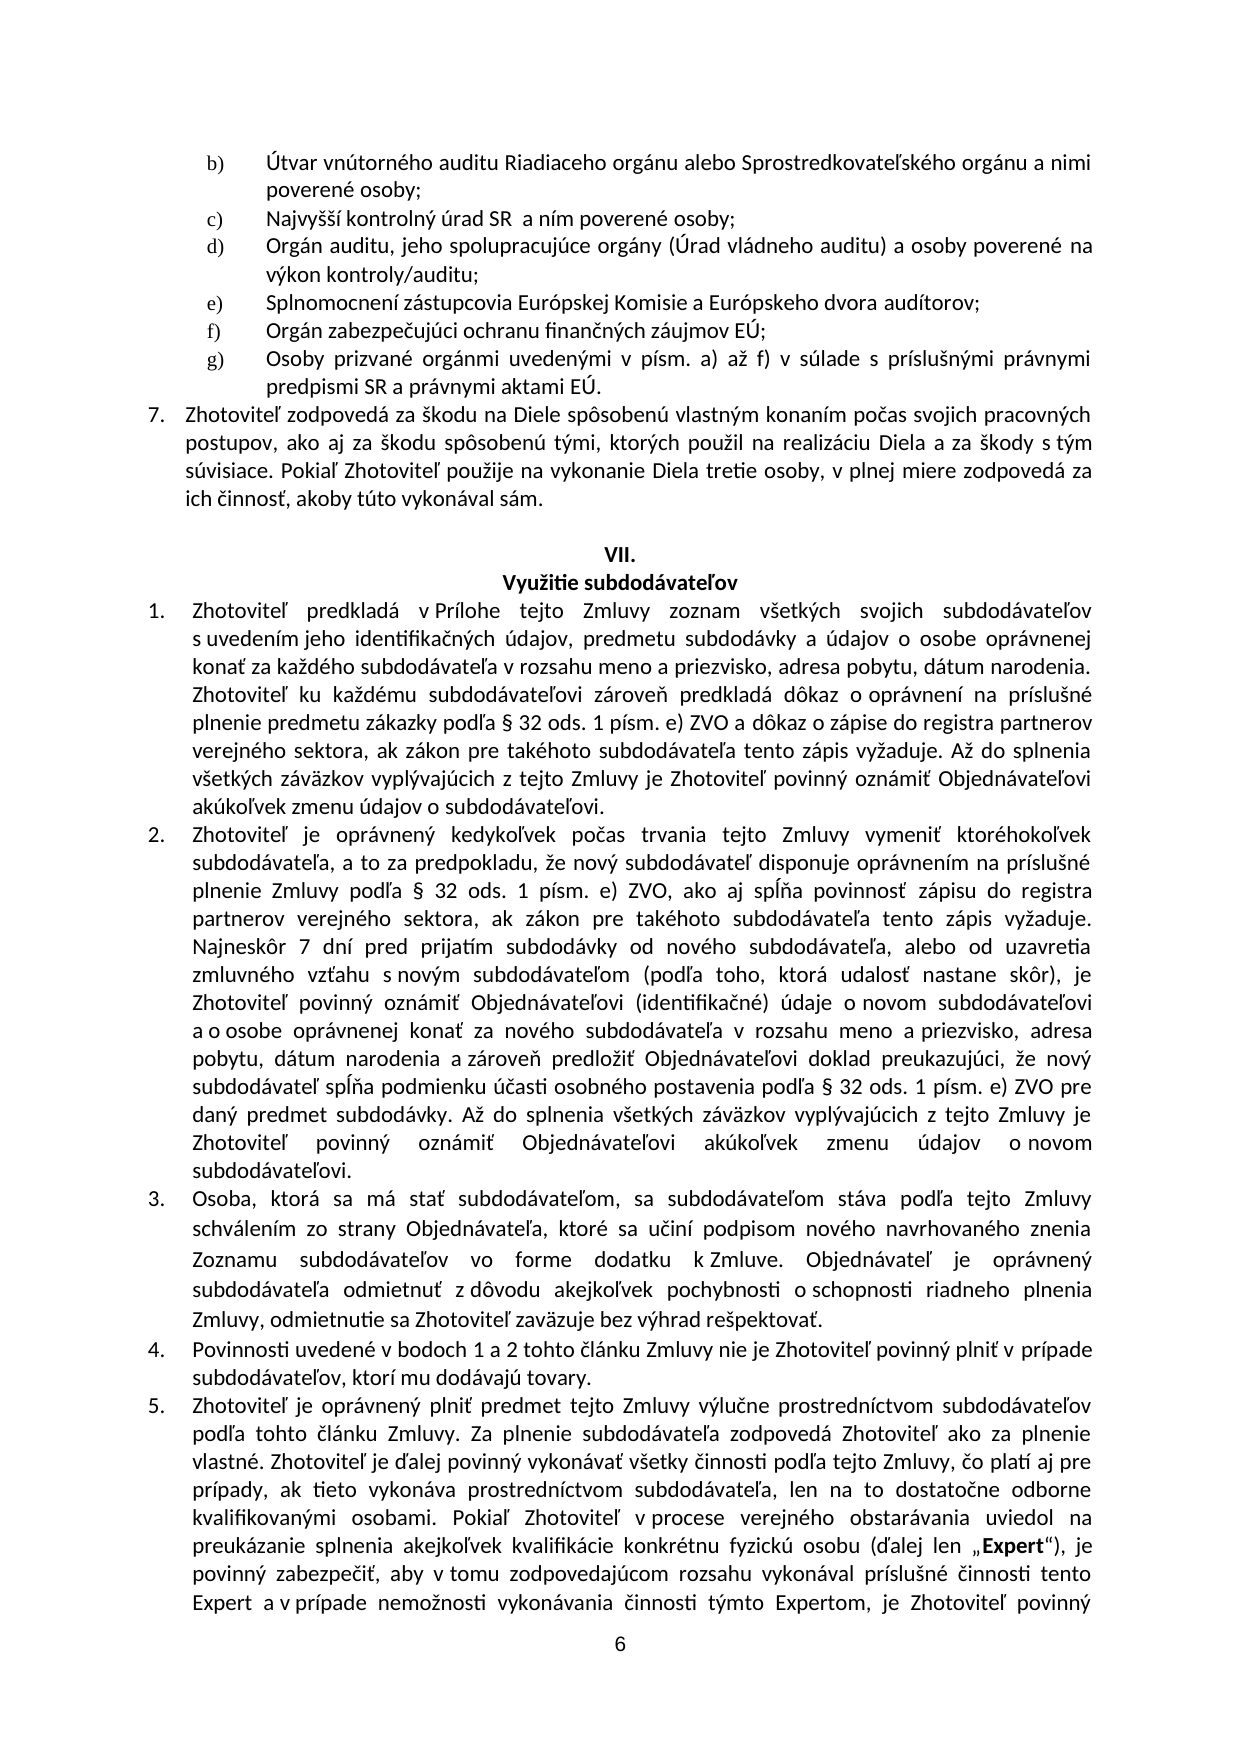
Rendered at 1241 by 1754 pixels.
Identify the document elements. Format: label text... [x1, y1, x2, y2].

list Útvar vnútorného auditu Riadiaceho orgánu alebo Sprostredkovateľského orgánu a nimi poverené osoby; [207, 148, 1093, 204]
list Orgán auditu, jeho spolupracujúce orgány (Úrad vládneho auditu) a osoby poverené na výkon kontroly/auditu; [207, 232, 1093, 288]
list Osoby prizvané orgánmi uvedenými v písm. a) až f) v súlade s príslušnými právnymi predpismi SR a právnymi aktami EÚ. [207, 344, 1093, 400]
text VII. [148, 540, 1093, 568]
list Orgán zabezpečujúci ochranu finančných záujmov EÚ; [207, 316, 1093, 344]
list Osoba, ktorá sa má stať subdodávateľom, sa subdodávateľom stáva podľa tejto Zmluvy schválením zo strany Objednávateľa, ktoré sa učiní podpisom nového navrhovaného znenia Zoznamu subdodávateľov vo forme dodatku k Zmluve. Objednávateľ je oprávnený subdodávateľa odmietnuť z dôvodu akejkoľvek pochybnosti o schopnosti riadneho plnenia Zmluvy, odmietnutie sa Zhotoviteľ zaväzuje bez výhrad rešpektovať. [148, 1184, 1093, 1333]
list Najvyšší kontrolný úrad SR a ním poverené osoby; [207, 204, 1093, 232]
list Zhotoviteľ zodpovedá za škodu na Diele spôsobenú vlastným konaním počas svojich pracovných postupov, ako aj za škodu spôsobenú tými, ktorých použil na realizáciu Diela a za škody s tým súvisiace. Pokiaľ Zhotoviteľ použije na vykonanie Diela tretie osoby, v plnej miere zodpovedá za ich činnosť, akoby túto vykonával sám. [148, 400, 1093, 512]
list Splnomocnení zástupcovia Európskej Komisie a Európskeho dvora audítorov; [207, 288, 1093, 316]
list Zhotoviteľ je oprávnený kedykoľvek počas trvania tejto Zmluvy vymeniť ktoréhokoľvek subdodávateľa, a to za predpokladu, že nový subdodávateľ disponuje oprávnením na príslušné plnenie Zmluvy podľa § 32 ods. 1 písm. e) ZVO, ako aj spĺňa povinnosť zápisu do registra partnerov verejného sektora, ak zákon pre takéhoto subdodávateľa tento zápis vyžaduje. Najneskôr 7 dní pred prijatím subdodávky od nového subdodávateľa, alebo od uzavretia zmluvného vzťahu s novým subdodávateľom (podľa toho, ktorá udalosť nastane skôr), je Zhotoviteľ povinný oznámiť Objednávateľovi (identifikačné) údaje o novom subdodávateľovi a o osobe oprávnenej konať za nového subdodávateľa v rozsahu meno a priezvisko, adresa pobytu, dátum narodenia a zároveň predložiť Objednávateľovi doklad preukazujúci, že nový subdodávateľ spĺňa podmienku účasti osobného postavenia podľa § 32 ods. 1 písm. e) ZVO pre daný predmet subdodávky. Až do splnenia všetkých záväzkov vyplývajúcich z tejto Zmluvy je Zhotoviteľ povinný oznámiť Objednávateľovi akúkoľvek zmenu údajov o novom subdodávateľovi. [148, 820, 1093, 1184]
list Zhotoviteľ predkladá v Prílohe tejto Zmluvy zoznam všetkých svojich subdodávateľov s uvedením jeho identifikačných údajov, predmetu subdodávky a údajov o osobe oprávnenej konať za každého subdodávateľa v rozsahu meno a priezvisko, adresa pobytu, dátum narodenia. Zhotoviteľ ku každému subdodávateľovi zároveň predkladá dôkaz o oprávnení na príslušné plnenie predmetu zákazky podľa § 32 ods. 1 písm. e) ZVO a dôkaz o zápise do registra partnerov verejného sektora, ak zákon pre takéhoto subdodávateľa tento zápis vyžaduje. Až do splnenia všetkých záväzkov vyplývajúcich z tejto Zmluvy je Zhotoviteľ povinný oznámiť Objednávateľovi akúkoľvek zmenu údajov o subdodávateľovi. [148, 596, 1093, 820]
text Využitie subdodávateľov [148, 568, 1093, 596]
list Povinnosti uvedené v bodoch 1 a 2 tohto článku Zmluvy nie je Zhotoviteľ povinný plniť v prípade subdodávateľov, ktorí mu dodávajú tovary. [148, 1335, 1093, 1391]
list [148, 1391, 1093, 1616]
